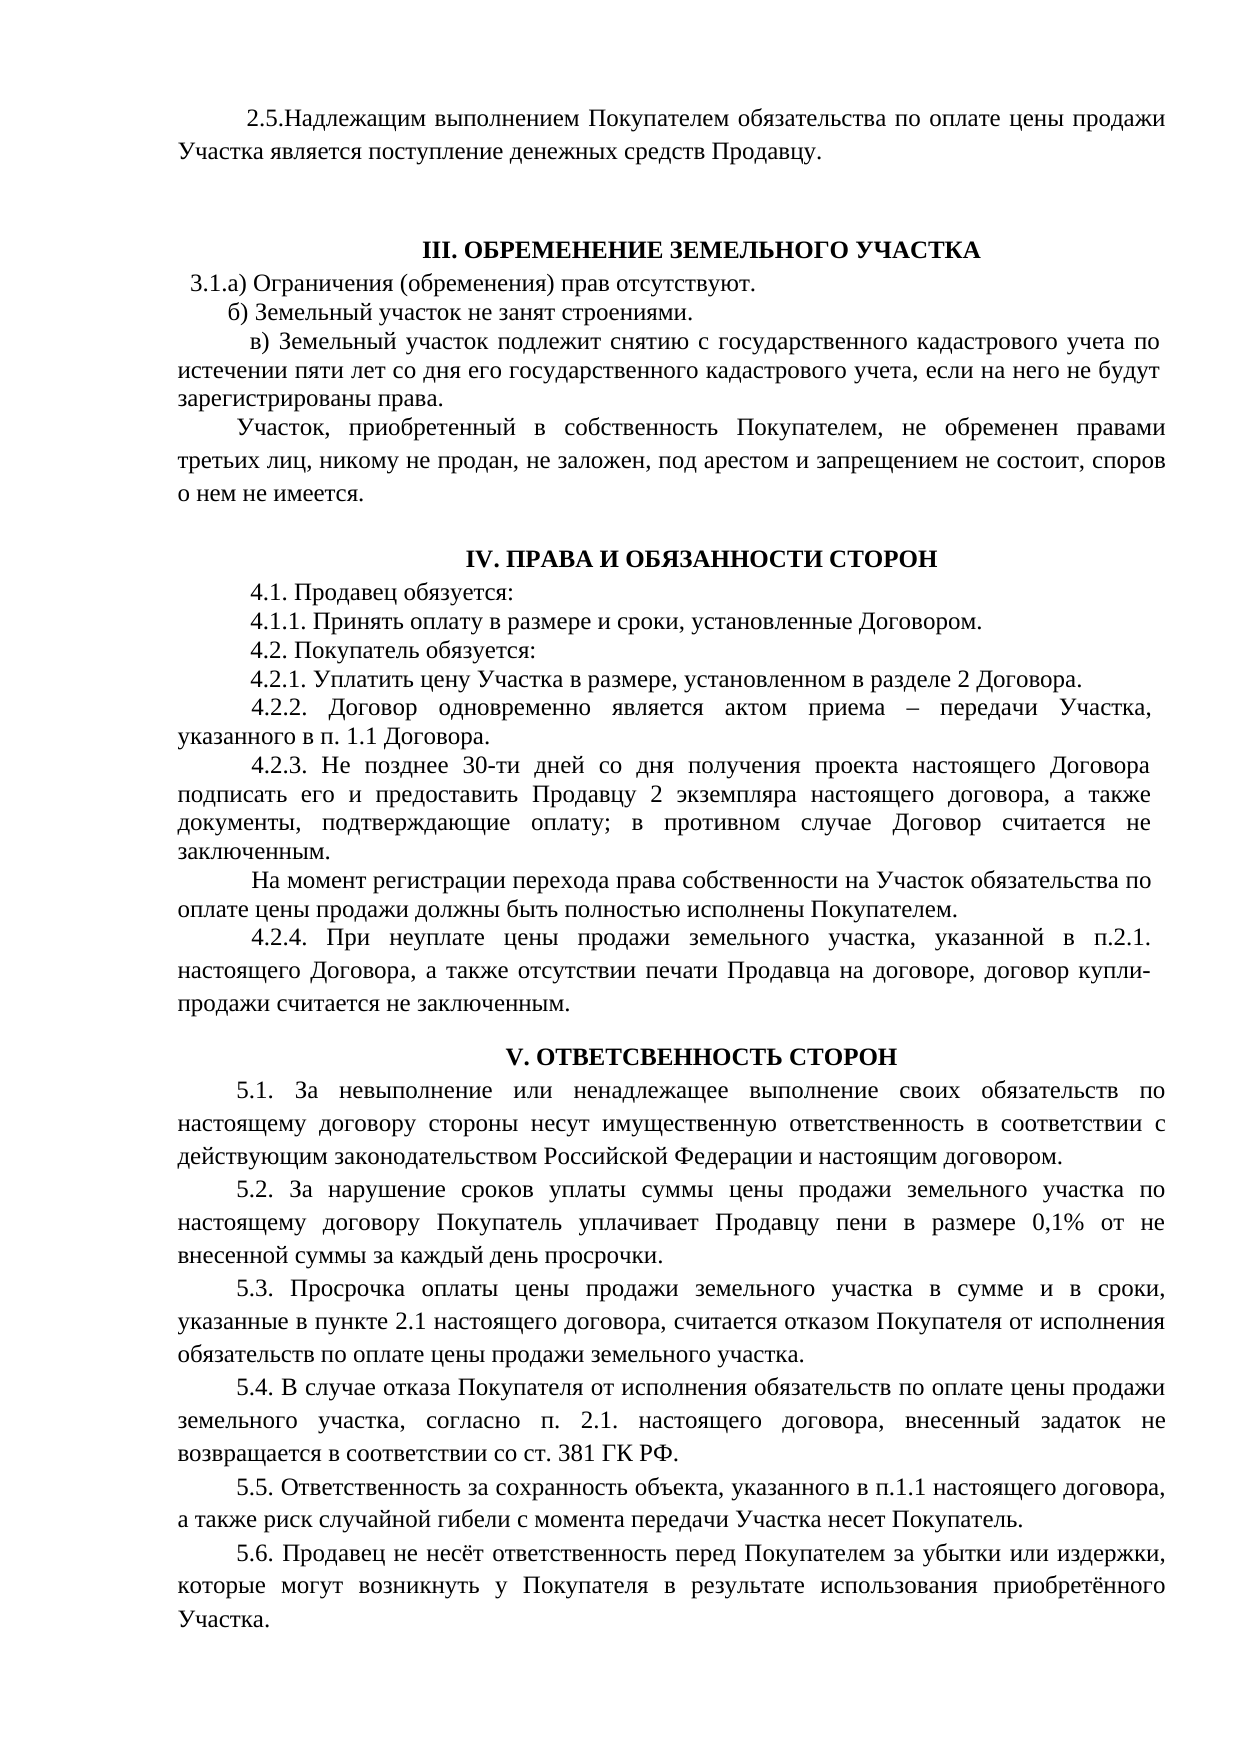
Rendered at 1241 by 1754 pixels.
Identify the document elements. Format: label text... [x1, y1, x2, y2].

text Участок, приобретенный в собственность Покупателем, не обременен правами третьих лиц, никому не продан, не заложен, под арестом и запрещением не состоит, споров о нем не имеется. [177, 412, 1167, 507]
text 4.2. Покупатель обязуется: [177, 635, 1152, 664]
text 5.2. За нарушение сроков уплаты суммы цены продажи земельного участка по настоящему договору Покупатель уплачивает Продавцу пени в размере 0,1% от не внесенной суммы за каждый день просрочки. [177, 1174, 1167, 1269]
text 5.6. Продавец не несёт ответственность перед Покупателем за убытки или издержки, которые могут возникнуть у Покупателя в результате использования приобретённого Участка. [177, 1538, 1167, 1632]
text 4.2.2. Договор одновременно является актом приема – передачи Участка, указанного в п. 1.1 Договора. [177, 692, 1152, 750]
text 5.1. За невыполнение или ненадлежащее выполнение своих обязательств по настоящему договору стороны несут имущественную ответственность в соответствии с действующим законодательством Российской Федерации и настоящим договором. [177, 1075, 1167, 1170]
text 2.5.Надлежащим выполнением Покупателем обязательства по оплате цены продажи Участка является поступление денежных средств Продавцу. [177, 103, 1167, 165]
text 5.3. Просрочка оплаты цены продажи земельного участка в сумме и в сроки, указанные в пункте 2.1 настоящего договора, считается отказом Покупателя от исполнения обязательств по оплате цены продажи земельного участка. [177, 1273, 1167, 1368]
text IV. ПРАВА И ОБЯЗАННОСТИ СТОРОН [177, 544, 1167, 573]
text 4.1.1. Принять оплату в размере и сроки, установленные Договором. [177, 606, 1152, 635]
text 4.2.3. Не позднее 30-ти дней со дня получения проекта настоящего Договора подписать его и предоставить Продавцу 2 экземпляра настоящего договора, а также документы, подтверждающие оплату; в противном случае Договор считается не заключенным. [177, 750, 1152, 865]
text в) Земельный участок подлежит снятию с государственного кадастрового учета по истечении пяти лет со дня его государственного кадастрового учета, если на него не будут зарегистрированы права. [177, 326, 1162, 412]
text 5.4. В случае отказа Покупателя от исполнения обязательств по оплате цены продажи земельного участка, согласно п. 2.1. настоящего договора, внесенный задаток не возвращается в соответствии со ст. 381 ГК РФ. [177, 1372, 1167, 1467]
text 4.2.1. Уплатить цену Участка в размере, установленном в разделе 2 Договора. [177, 664, 1152, 692]
text На момент регистрации перехода права собственности на Участок обязательства по оплате цены продажи должны быть полностью исполнены Покупателем. [177, 865, 1152, 922]
text V. ОТВЕТСВЕННОСТЬ СТОРОН [177, 1042, 1167, 1071]
text 3.1.а) Ограничения (обременения) прав отсутствуют. [177, 268, 1167, 297]
text 4.1. Продавец обязуется: [177, 577, 1152, 606]
text 4.2.4. При неуплате цены продажи земельного участка, указанной в п.2.1. настоящего Договора, а также отсутствии печати Продавца на договоре, договор купли-продажи считается не заключенным. [177, 922, 1152, 1017]
text III. ОБРЕМЕНЕНИЕ ЗЕМЕЛЬНОГО УЧАСТКА [177, 236, 1167, 264]
text 5.5. Ответственность за сохранность объекта, указанного в п.1.1 настоящего договора, а также риск случайной гибели с момента передачи Участка несет Покупатель. [177, 1472, 1167, 1533]
text б) Земельный участок не занят строениями. [177, 297, 1162, 326]
